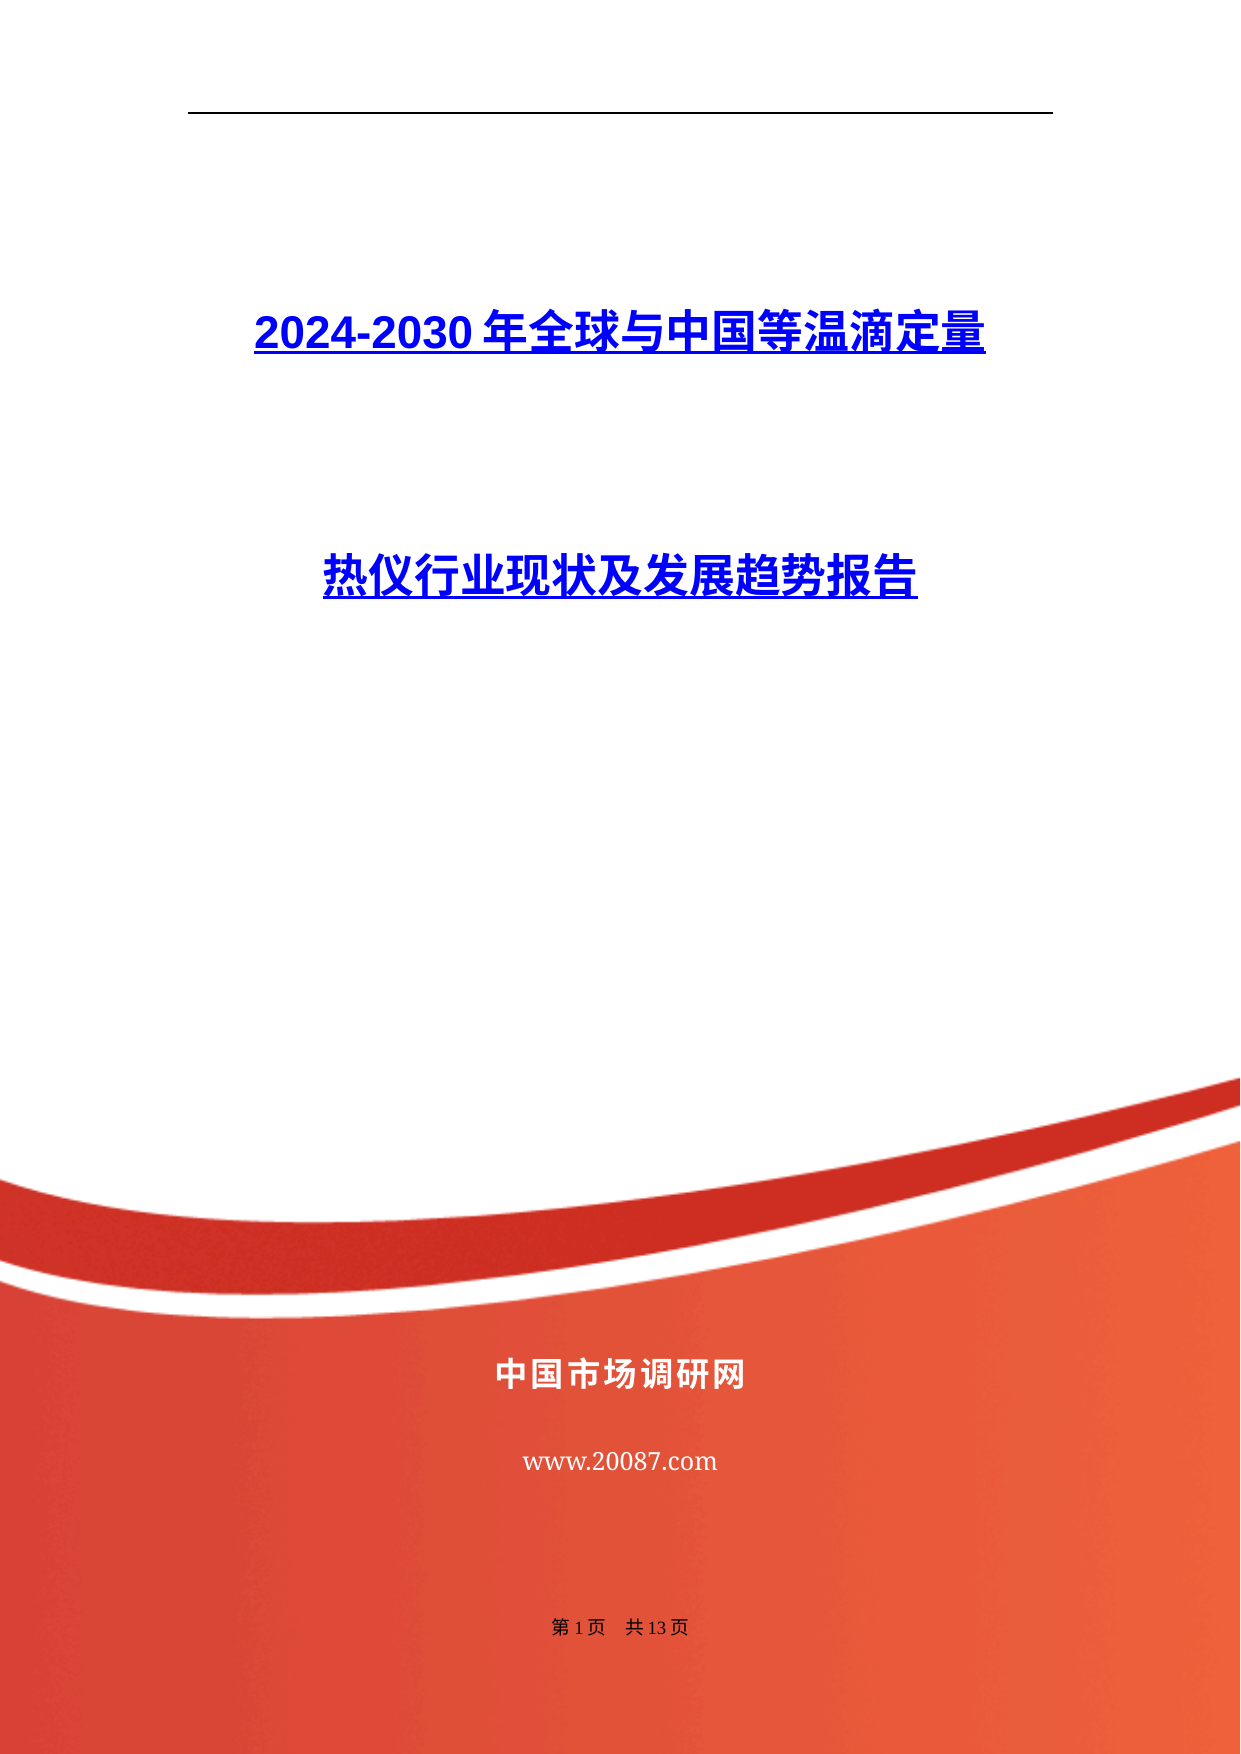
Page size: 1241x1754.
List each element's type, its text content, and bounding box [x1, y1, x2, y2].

subtitle 中国市场调研网 [187, 1339, 1053, 1404]
table_header 2024-2030年全球与中国等温滴定量热仪行业现状及发展趋势报告 [188, 207, 1053, 773]
picture [0, 1006, 1241, 1754]
text www.20087.com [187, 1428, 1053, 1493]
